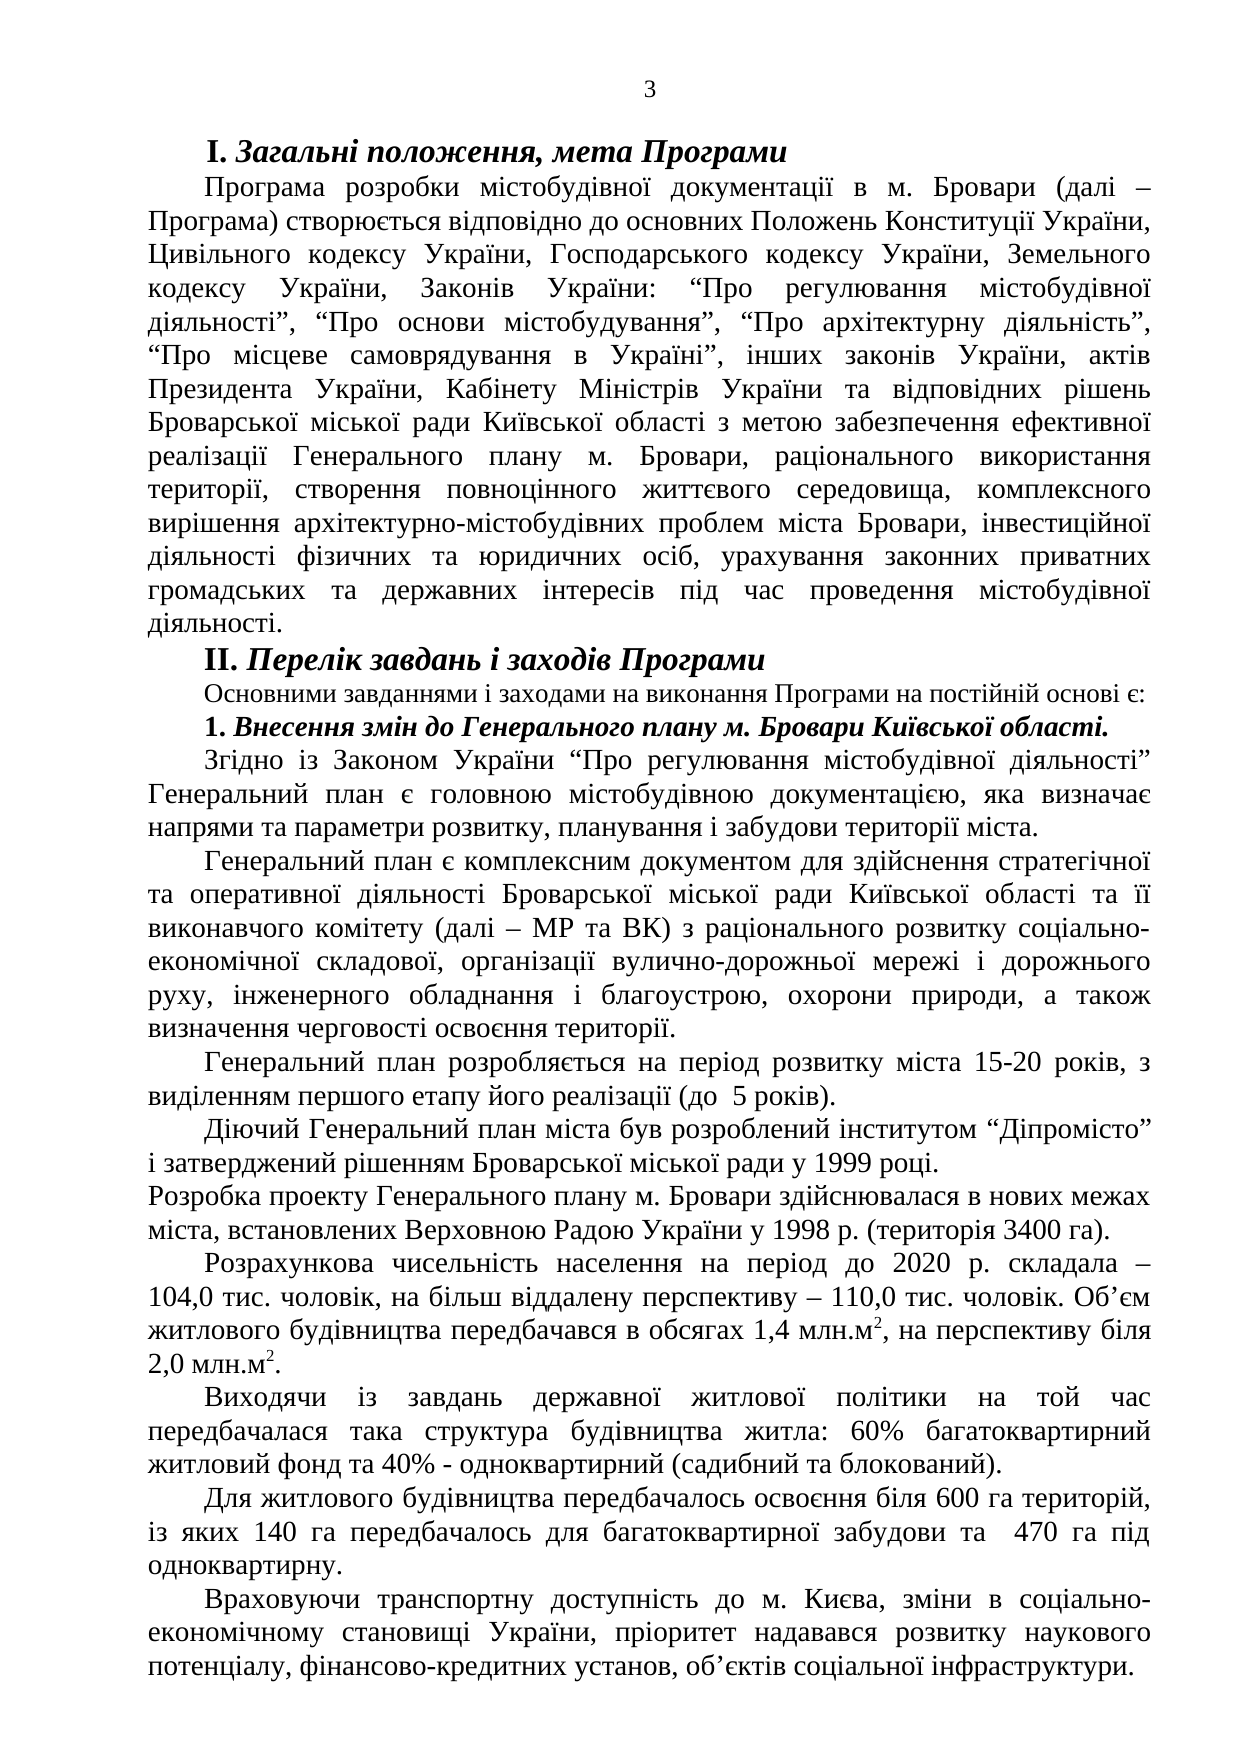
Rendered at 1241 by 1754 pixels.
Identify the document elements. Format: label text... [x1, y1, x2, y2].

text Програма розробки містобудівної документації в м. Бровари (далі –Програма) створюється відповідно до основних Положень Конституції України, Цивільного кодексу України, Господарського кодексу України, Земельного кодексу України, Законів України: “Про регулювання містобудівної діяльності”, “Про основи містобудування”, “Про архітектурну діяльність”, “Про місцеве самоврядування в Україні”, інших законів України, актів Президента України, Кабінету Міністрів України та відповідних рішень Броварської міської ради Київської області з метою забезпечення ефективної реалізації Генерального плану м. Бровари, раціонального використання території, створення повноцінного життєвого середовища, комплексного вирішення архітектурно-містобудівних проблем міста Бровари, інвестиційної діяльності фізичних та юридичних осіб, урахування законних приватних громадських та державних інтересів під час проведення містобудівної діяльності. [148, 169, 1152, 639]
text Враховуючи транспортну доступність до м. Києва, зміни в соціально-економічному становищі України, пріоритет надавався розвитку наукового потенціалу, фінансово-кредитних установ, об’єктів соціальної інфраструктури. [148, 1581, 1152, 1681]
text Виходячи із завдань державної житлової політики на той час передбачалася така структура будівництва житла: 60% багатоквартирний житловий фонд та 40% - одноквартирний (садибний та блокований). [148, 1379, 1152, 1480]
text Генеральний план розробляється на період розвитку міста 15-20 років, з виділенням першого етапу його реалізації (до 5 років). [148, 1044, 1152, 1111]
text ІІ. Перелік завдань і заходів Програми [148, 639, 1152, 677]
text Діючий Генеральний план міста був розроблений інститутом “Діпромісто” і затверджений рішенням Броварської міської ради у 1999 році. [148, 1111, 1152, 1178]
text Згідно із Законом України “Про регулювання містобудівної діяльності” Генеральний план є головною містобудівною документацією, яка визначає напрями та параметри розвитку, планування і забудови території міста. [148, 742, 1152, 843]
text Основними завданнями і заходами на виконання Програми на постійній основі є: [148, 677, 1152, 709]
text І. Загальні положення, мета Програми [148, 131, 1152, 169]
text Для житлового будівництва передбачалось освоєння біля 600 га територій, із яких 140 га передбачалось для багатоквартирної забудови та 470 га під одноквартирну. [148, 1480, 1152, 1581]
text Генеральний план є комплексним документом для здійснення стратегічної та оперативної діяльності Броварської міської ради Київської області та її виконавчого комітету (далі – МР та ВК) з раціонального розвитку соціально-економічної складової, організації вулично-дорожньої мережі і дорожнього руху, інженерного обладнання і благоустрою, охорони природи, а також визначення черговості освоєння території. [148, 843, 1152, 1044]
text 1. Внесення змін до Генерального плану м. Бровари Київської області. [148, 709, 1152, 742]
text Розрахункова чисельність населення на період до 2020 р. складала – 104,0 тис. чоловік, на більш віддалену перспективу – 110,0 тис. чоловік. Об’єм житлового будівництва передбачався в обсягах 1,4 млн.м2, на перспективу біля 2,0 млн.м2. [148, 1245, 1152, 1379]
text Розробка проекту Генерального плану м. Бровари здійснювалася в нових межах міста, встановлених Верховною Радою України у 1998 р. (територія 3400 га). [148, 1178, 1152, 1245]
